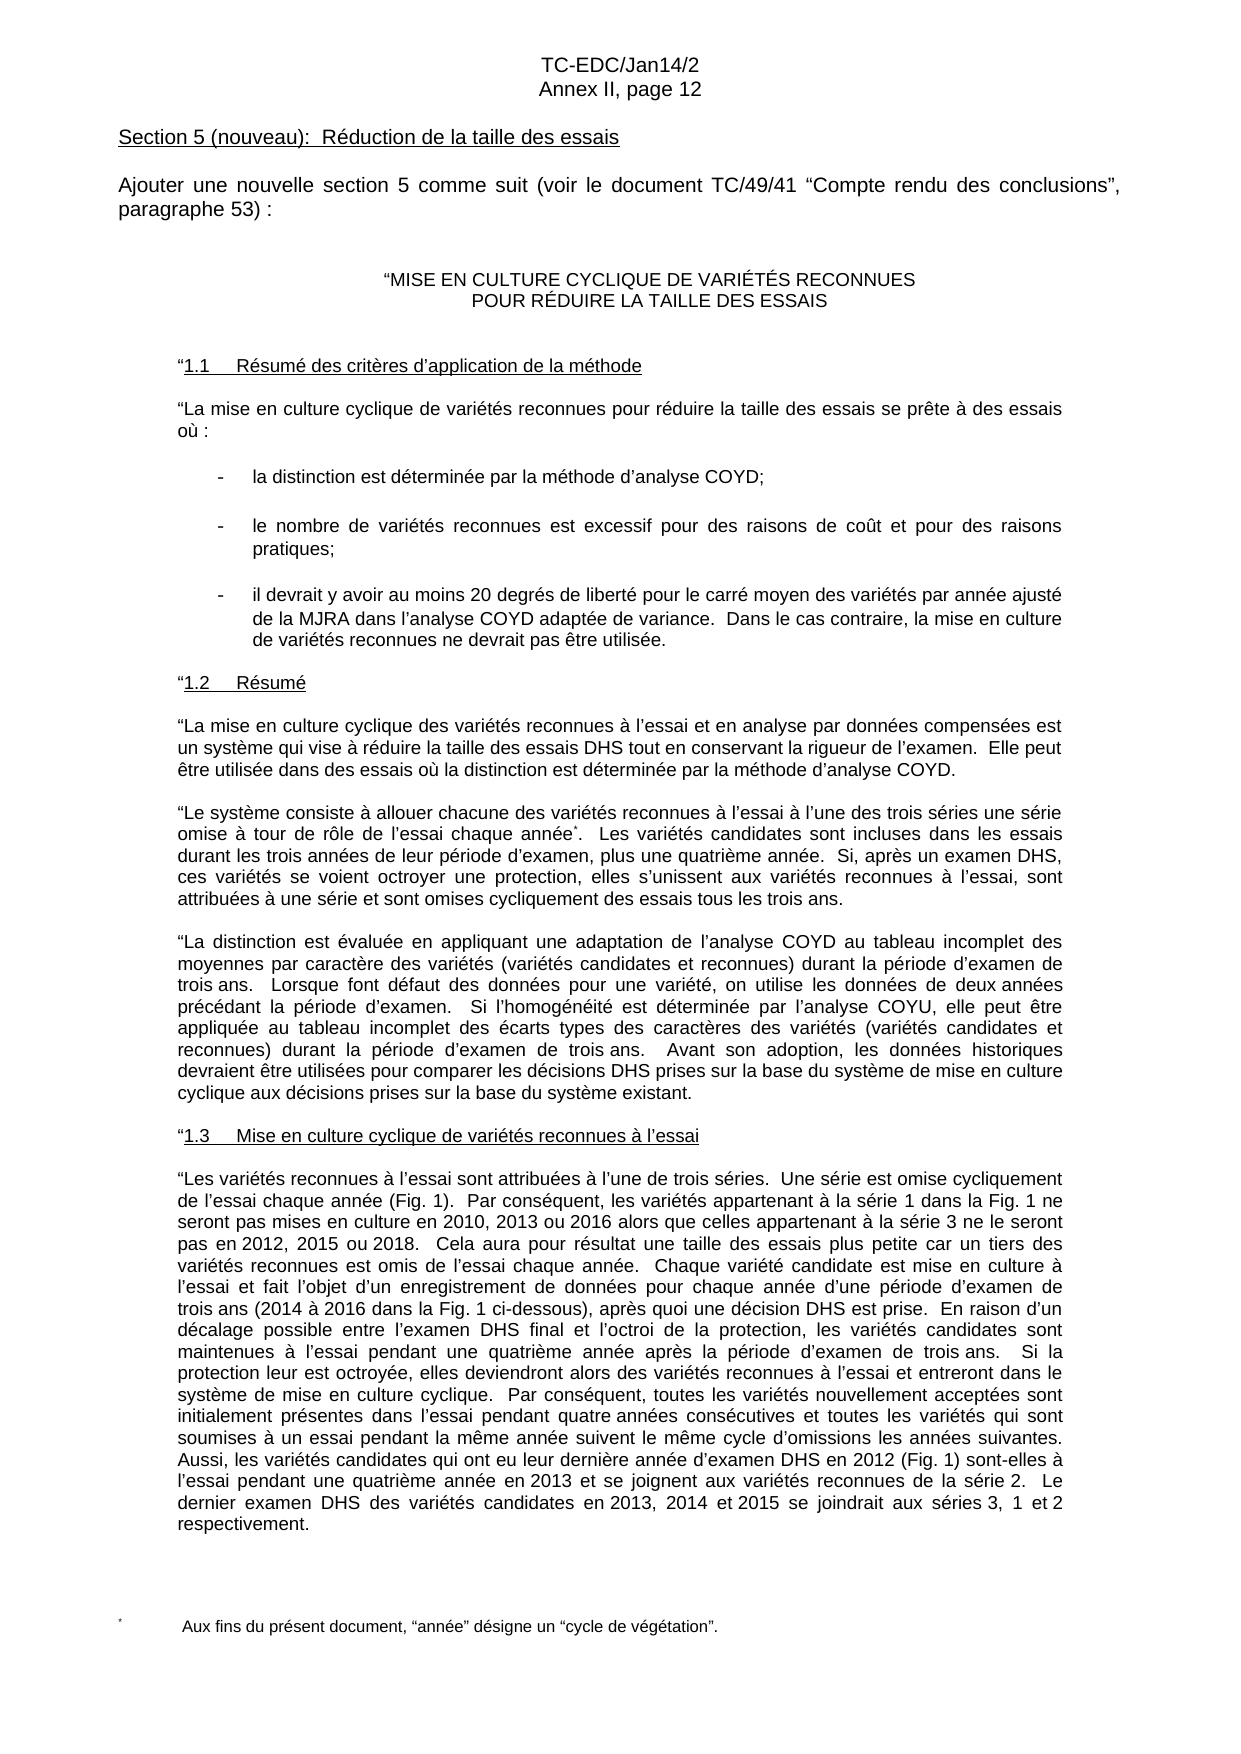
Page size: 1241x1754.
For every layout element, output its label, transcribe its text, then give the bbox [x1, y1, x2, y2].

text “La distinction est évaluée en appliquant une adaptation de l’analyse COYD au tableau incomplet des moyennes par caractère des variétés (variétés candidates et reconnues) durant la période d’examen de trois ans. Lorsque font défaut des données pour une variété, on utilise les données de deux années précédant la période d’examen. Si l’homogénéité est déterminée par l’analyse COYU, elle peut être appliquée au tableau incomplet des écarts types des caractères des variétés (variétés candidates et reconnues) durant la période d’examen de trois ans. Avant son adoption, les données historiques devraient être utilisées pour comparer les décisions DHS prises sur la base du système de mise en culture cyclique aux décisions prises sur la base du système existant. [177, 931, 1063, 1103]
text “Les variétés reconnues à l’essai sont attribuées à l’une de trois séries. Une série est omise cycliquement de l’essai chaque année (Fig. 1). Par conséquent, les variétés appartenant à la série 1 dans la Fig. 1 ne seront pas mises en culture en 2010, 2013 ou 2016 alors que celles appartenant à la série 3 ne le seront pas en 2012, 2015 ou 2018. Cela aura pour résultat une taille des essais plus petite car un tiers des variétés reconnues est omis de l’essai chaque année. Chaque variété candidate est mise en culture à l’essai et fait l’objet d’un enregistrement de données pour chaque année d’une période d’examen de trois ans (2014 à 2016 dans la Fig. 1 ci-dessous), après quoi une décision DHS est prise. En raison d’un décalage possible entre l’examen DHS final et l’octroi de la protection, les variétés candidates sont maintenues à l’essai pendant une quatrième année après la période d’examen de trois ans. Si la protection leur est octroyée, elles deviendront alors des variétés reconnues à l’essai et entreront dans le système de mise en culture cyclique. Par conséquent, toutes les variétés nouvellement acceptées sont initialement présentes dans l’essai pendant quatre années consécutives et toutes les variétés qui sont soumises à un essai pendant la même année suivent le même cycle d’omissions les années suivantes. Aussi, les variétés candidates qui ont eu leur dernière année d’examen DHS en 2012 (Fig. 1) sont-elles à l’essai pendant une quatrième année en 2013 et se joignent aux variétés reconnues de la série 2. Le dernier examen DHS des variétés candidates en 2013, 2014 et 2015 se joindrait aux séries 3, 1 et 2 respectivement. [177, 1168, 1063, 1535]
text “La mise en culture cyclique de variétés reconnues pour réduire la taille des essais se prête à des essais où : [177, 398, 1063, 441]
list le nombre de variétés reconnues est excessif pour des raisons de coût et pour des raisons pratiques; [215, 514, 1063, 559]
text “1.2 Résumé [177, 672, 1063, 694]
list il devrait y avoir au moins 20 degrés de liberté pour le carré moyen des variétés par année ajusté de la MJRA dans l’analyse COYD adaptée de variance. Dans le cas contraire, la mise en culture de variétés reconnues ne devrait pas être utilisée. [215, 584, 1063, 651]
text “Le système consiste à allouer chacune des variétés reconnues à l’essai à l’une des trois séries une série omise à tour de rôle de l’essai chaque année. Les variétés candidates sont incluses dans les essais durant les trois années de leur période d’examen, plus une quatrième année. Si, après un examen DHS, ces variétés se voient octroyer une protection, elles s’unissent aux variétés reconnues à l’essai, sont attribuées à une série et sont omises cycliquement des essais tous les trois ans. [177, 802, 1063, 909]
list la distinction est déterminée par la méthode d’analyse COYD; [215, 466, 1063, 489]
text “1.3 Mise en culture cyclique de variétés reconnues à l’essai [177, 1125, 1063, 1147]
text “La mise en culture cyclique des variétés reconnues à l’essai et en analyse par données compensées est un système qui vise à réduire la taille des essais DHS tout en conservant la rigueur de l’examen. Elle peut être utilisée dans des essais où la distinction est déterminée par la méthode d’analyse COYD. [177, 715, 1063, 780]
text Ajouter une nouvelle section 5 comme suit (voir le document TC/49/41 “Compte rendu des conclusions”, paragraphe 53) : [118, 173, 1122, 221]
text “MISE EN CULTURE CYCLIQUE DE VARIÉTÉS RECONNUES POUR RÉDUIRE LA TAILLE DES ESSAIS [177, 269, 1122, 312]
subtitle Section 5 (nouveau): Réduction de la taille des essais [118, 125, 1122, 149]
text “1.1 Résumé des critères d’application de la méthode [177, 355, 1063, 377]
